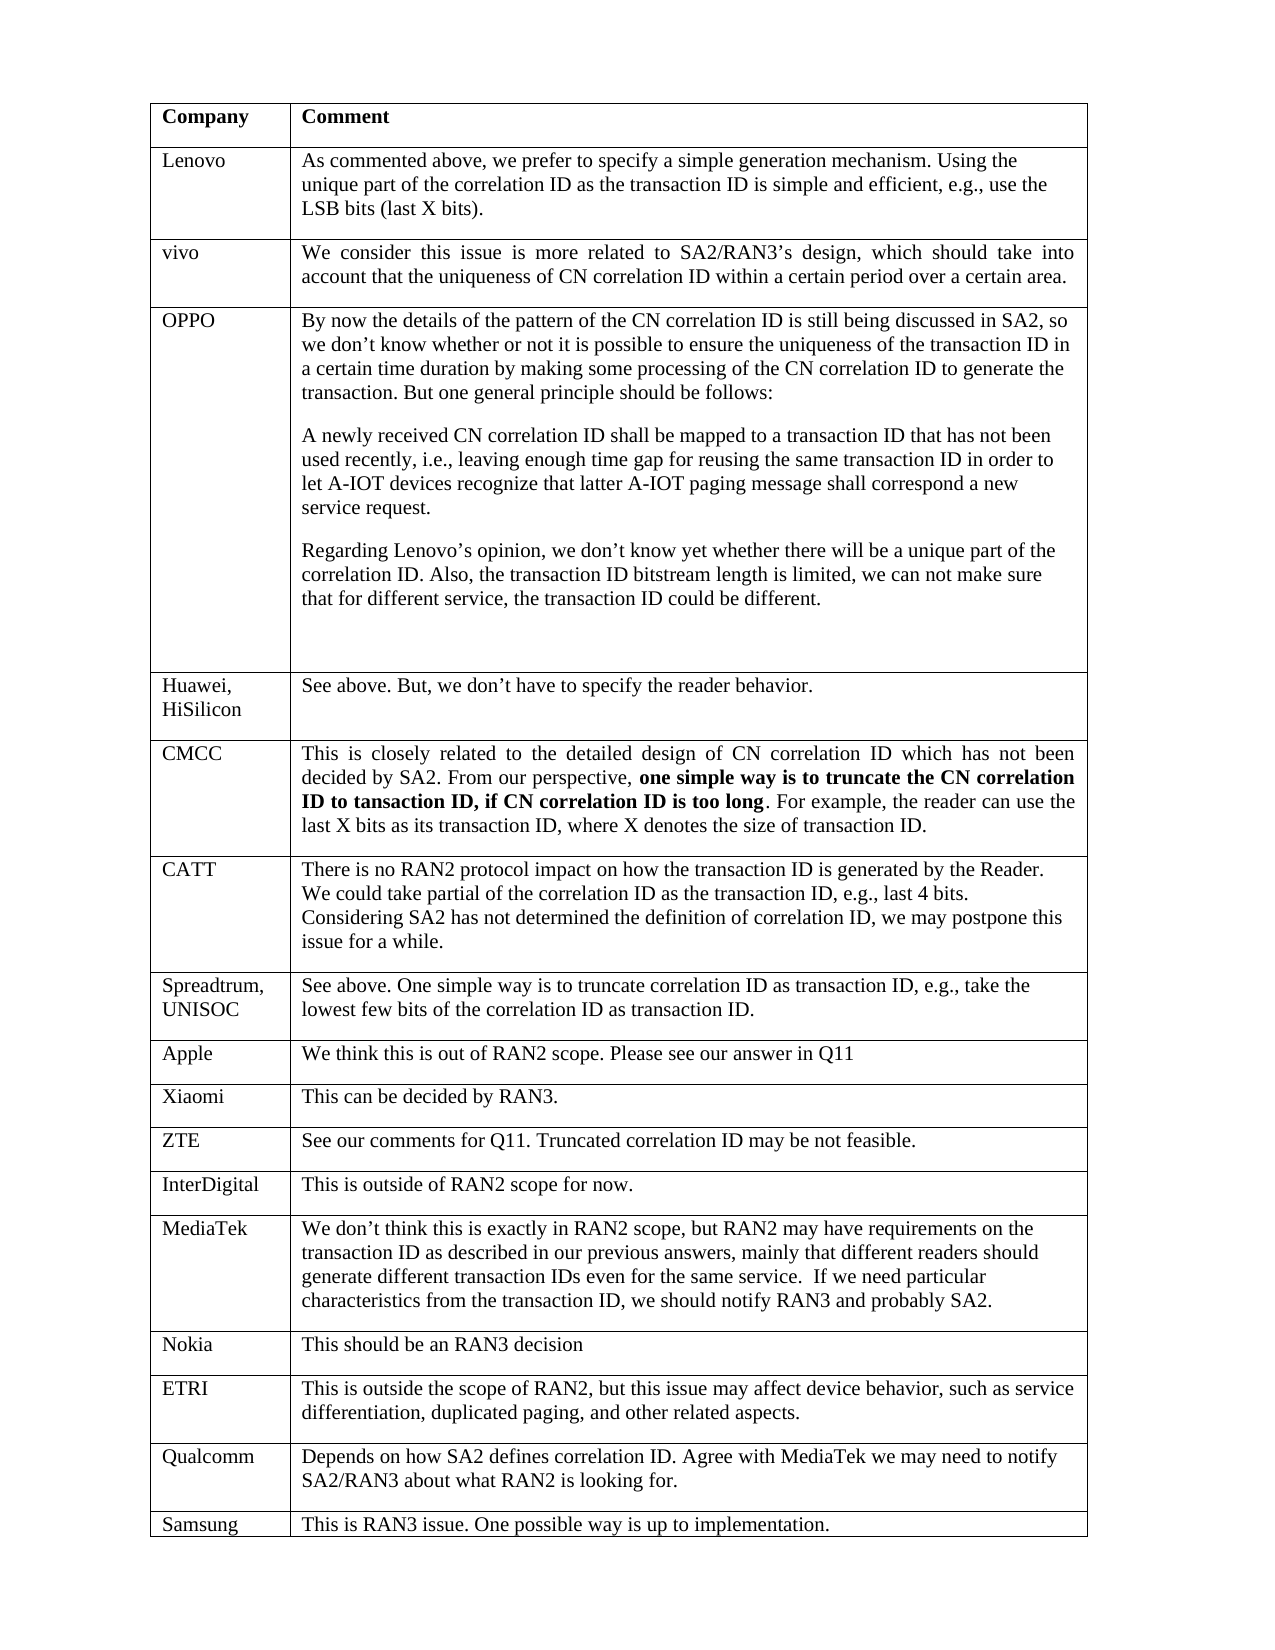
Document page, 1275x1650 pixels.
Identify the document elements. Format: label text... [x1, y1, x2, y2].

table_cell We don’t think this is exactly in RAN2 scope, but RAN2 may have requirements on the transaction ID as described in our previous answers, mainly that different readers should generate different transaction IDs even for the same service. If we need particular characteristics from the transaction ID, we should notify RAN3 and probably SA2. [291, 1216, 1087, 1331]
table_cell Huawei, HiSilicon [151, 673, 290, 739]
table_cell See above. But, we don’t have to specify the reader behavior. [291, 673, 1087, 739]
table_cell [291, 1512, 1087, 1536]
table_cell Samsung [151, 1512, 290, 1536]
table_header Comment [291, 104, 1087, 147]
table_cell Nokia [151, 1332, 290, 1375]
table_cell Qualcomm [151, 1444, 290, 1511]
table_cell Lenovo [151, 148, 290, 239]
table_cell InterDigital [151, 1172, 290, 1215]
table_cell Spreadtrum, UNISOC [151, 973, 290, 1039]
table_cell This should be an RAN3 decision [291, 1332, 1087, 1375]
table_cell There is no RAN2 protocol impact on how the transaction ID is generated by the Reader. We could take partial of the correlation ID as the transaction ID, e.g., last 4 bits. Considering SA2 has not determined the definition of correlation ID, we may postpone this issue for a while. [291, 857, 1087, 972]
table_cell ETRI [151, 1376, 290, 1443]
table_cell This is outside of RAN2 scope for now. [291, 1172, 1087, 1215]
table_header Company [151, 104, 290, 147]
table_cell This is closely related to the detailed design of CN correlation ID which has not been decided by SA2. From our perspective, one simple way is to truncate the CN correlation ID to tansaction ID, if CN correlation ID is too long. For example, the reader can use the last X bits as its transaction ID, where X denotes the size of transaction ID. [291, 741, 1087, 856]
table_cell Apple [151, 1041, 290, 1083]
table_cell We think this is out of RAN2 scope. Please see our answer in Q11 [291, 1041, 1087, 1083]
table_cell vivo [151, 240, 290, 307]
table_cell By now the details of the pattern of the CN correlation ID is still being discussed in SA2, so we don’t know whether or not it is possible to ensure the uniqueness of the transaction ID in a certain time duration by making some processing of the CN correlation ID to generate the transaction. But one general principle should be follows: A newly received CN correlation ID shall be mapped to a transaction ID that has not been used recently, i.e., leaving enough time gap for reusing the same transaction ID in order to let A-IOT devices recognize that latter A-IOT paging message shall correspond a new service request. Regarding Lenovo’s opinion, we don’t know yet whether there will be a unique part of the correlation ID. Also, the transaction ID bitstream length is limited, we can not make sure that for different service, the transaction ID could be different. [291, 308, 1087, 672]
table_cell We consider this issue is more related to SA2/RAN3’s design, which should take into account that the uniqueness of CN correlation ID within a certain period over a certain area. [291, 240, 1087, 307]
table_cell This can be decided by RAN3. [291, 1085, 1087, 1127]
table_cell Depends on how SA2 defines correlation ID. Agree with MediaTek we may need to notify SA2/RAN3 about what RAN2 is looking for. [291, 1444, 1087, 1511]
table_cell See our comments for Q11. Truncated correlation ID may be not feasible. [291, 1128, 1087, 1171]
table_cell Xiaomi [151, 1085, 290, 1127]
table_cell ZTE [151, 1128, 290, 1171]
table_cell MediaTek [151, 1216, 290, 1331]
table_cell See above. One simple way is to truncate correlation ID as transaction ID, e.g., take the lowest few bits of the correlation ID as transaction ID. [291, 973, 1087, 1039]
table_cell CMCC [151, 741, 290, 856]
table_cell CATT [151, 857, 290, 972]
table_cell OPPO [151, 308, 290, 672]
table_cell As commented above, we prefer to specify a simple generation mechanism. Using the unique part of the correlation ID as the transaction ID is simple and efficient, e.g., use the LSB bits (last X bits). [291, 148, 1087, 239]
table_cell This is outside the scope of RAN2, but this issue may affect device behavior, such as service differentiation, duplicated paging, and other related aspects. [291, 1376, 1087, 1443]
